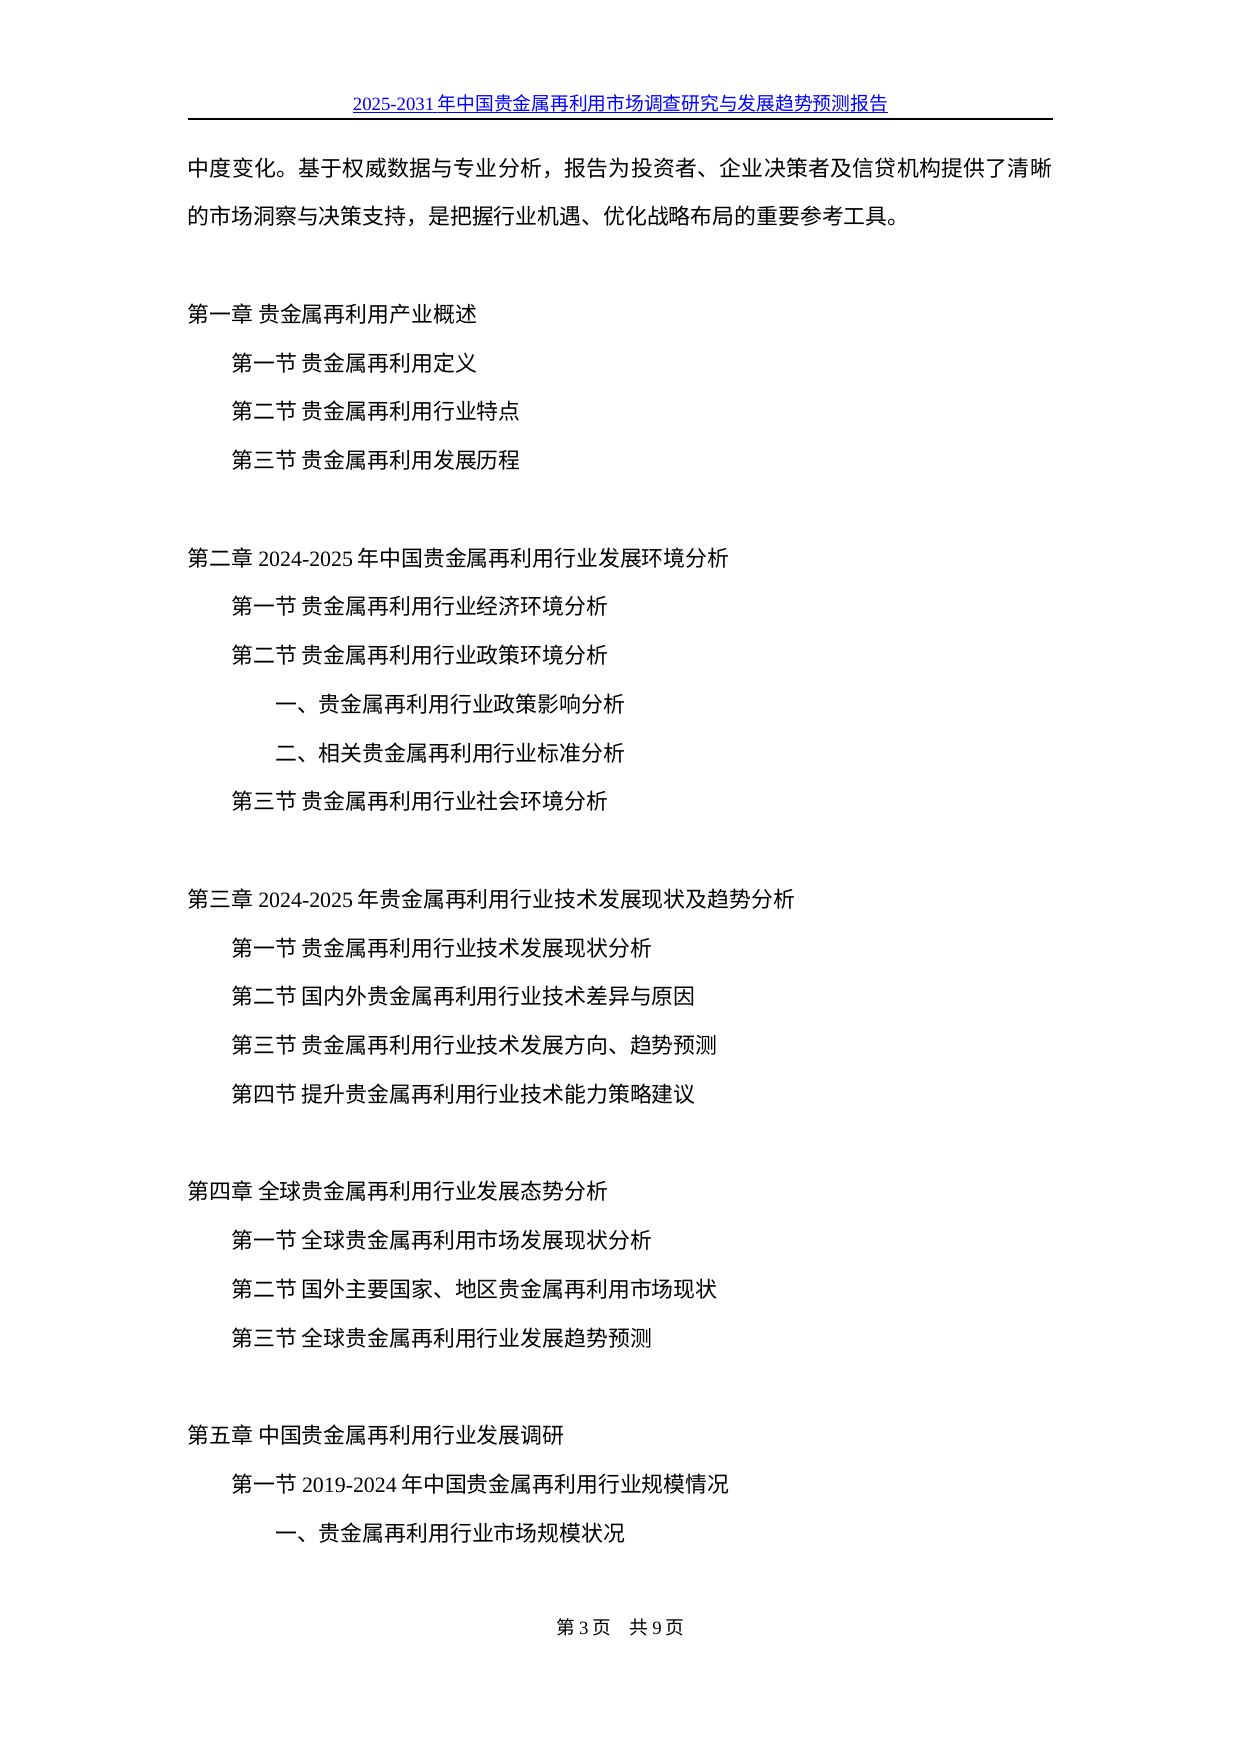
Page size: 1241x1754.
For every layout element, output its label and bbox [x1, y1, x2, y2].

text [187, 150, 1053, 1548]
